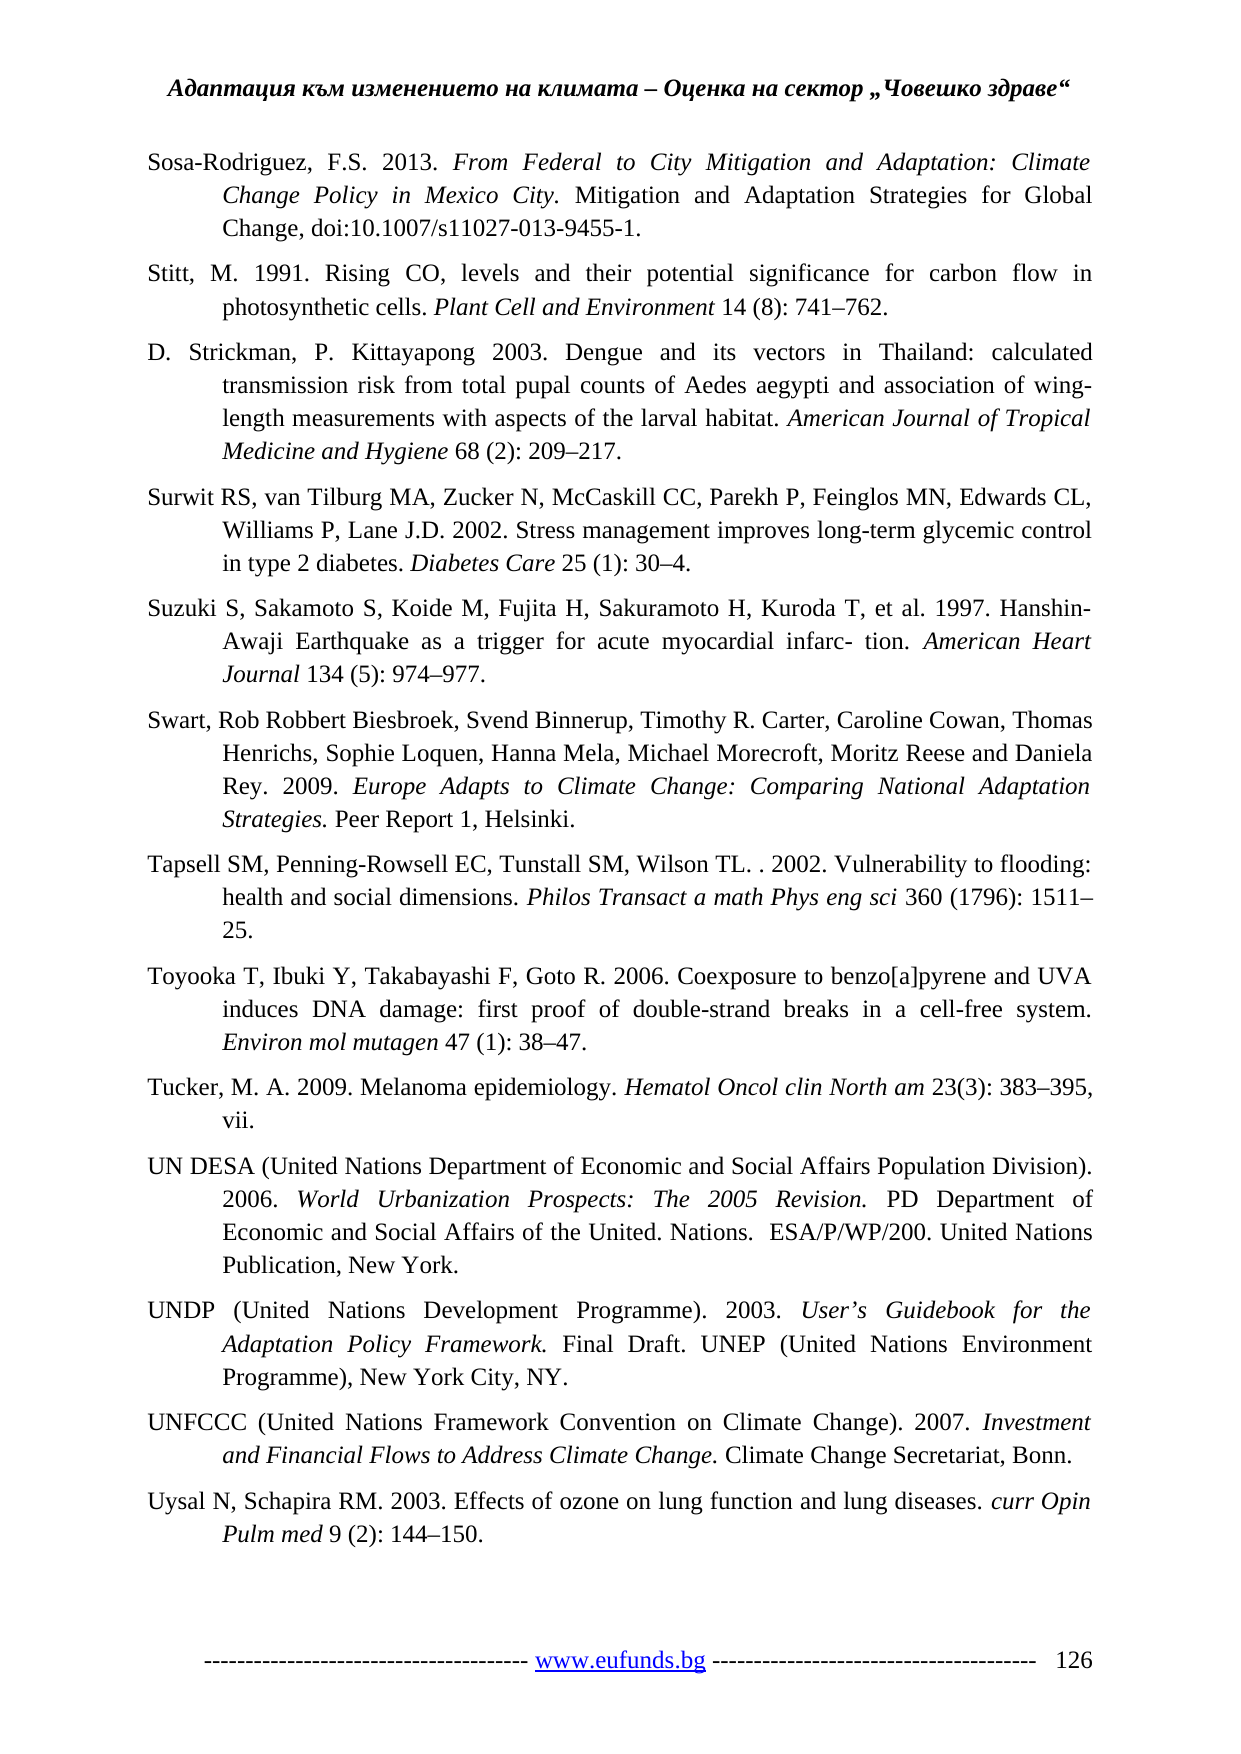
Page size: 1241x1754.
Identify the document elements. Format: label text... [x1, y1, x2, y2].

text Tapsell SM, Penning-Rowsell EC, Tunstall SM, Wilson TL. . 2002. Vulnerability to flooding: health and social dimensions. Philos Transact a math Phys eng sci 360 (1796): 1511–25. [147, 849, 1093, 944]
text D. Strickman, P. Kittayapong 2003. Dengue and its vectors in Thailand: calculated transmission risk from total pupal counts of Aedes aegypti and association of wing-length measurements with aspects of the larval habitat. American Journal of Tropical Medicine and Hygiene 68 (2): 209–217. [147, 337, 1093, 465]
text Swart, Rob Robbert Biesbroek, Svend Binnerup, Timothy R. Carter, Caroline Cowan, Thomas Henrichs, Sophie Loquen, Hanna Mela, Michael Morecroft, Moritz Reese and Daniela Rey. 2009. Europe Adapts to Climate Change: Comparing National Adaptation Strategies. Peer Report 1, Helsinki. [147, 705, 1093, 833]
text Stitt, M. 1991. Rising CO, levels and their potential significance for carbon flow in photosynthetic cells. Plant Cell and Environment 14 (8): 741–762. [147, 258, 1093, 320]
text Toyooka T, Ibuki Y, Takabayashi F, Goto R. 2006. Coexposure to benzo[a]pyrene and UVA induces DNA damage: first proof of double-strand breaks in a cell-free system. Environ mol mutagen 47 (1): 38–47. [147, 961, 1093, 1056]
text Tucker, M. A. 2009. Melanoma epidemiology. Hematol Oncol clin North am 23(3): 383–395, vii. [147, 1072, 1093, 1134]
text Suzuki S, Sakamoto S, Koide M, Fujita H, Sakuramoto H, Kuroda T, et al. 1997. Hanshin-Awaji Earthquake as a trigger for acute myocardial infarc- tion. American Heart Journal 134 (5): 974–977. [147, 593, 1093, 688]
text Uysal N, Schapira RM. 2003. Effects of ozone on lung function and lung diseases. curr Opin Pulm med 9 (2): 144–150. [147, 1486, 1093, 1547]
text Sosa-Rodriguez, F.S. 2013. From Federal to City Mitigation and Adaptation: Climate Change Policy in Mexico City. Mitigation and Adaptation Strategies for Global Change, doi:10.1007/s11027-013-9455-1. [147, 147, 1093, 242]
text UNFCCC (United Nations Framework Convention on Climate Change). 2007. Investment and Financial Flows to Address Climate Change. Climate Change Secretariat, Bonn. [147, 1407, 1093, 1469]
text UNDP (United Nations Development Programme). 2003. User’s Guidebook for the Adaptation Policy Framework. Final Draft. UNEP (United Nations Environment Programme), New York City, NY. [147, 1296, 1093, 1390]
text Surwit RS, van Tilburg MA, Zucker N, McCaskill CC, Parekh P, Feinglos MN, Edwards CL, Williams P, Lane J.D. 2002. Stress management improves long-term glycemic control in type 2 diabetes. Diabetes Care 25 (1): 30–4. [147, 482, 1093, 576]
text UN DESA (United Nations Department of Economic and Social Affairs Population Division). 2006. World Urbanization Prospects: The 2005 Revision. PD Department of Economic and Social Affairs of the United. Nations. ESA/P/WP/200. United Nations Publication, New York. [147, 1151, 1093, 1279]
